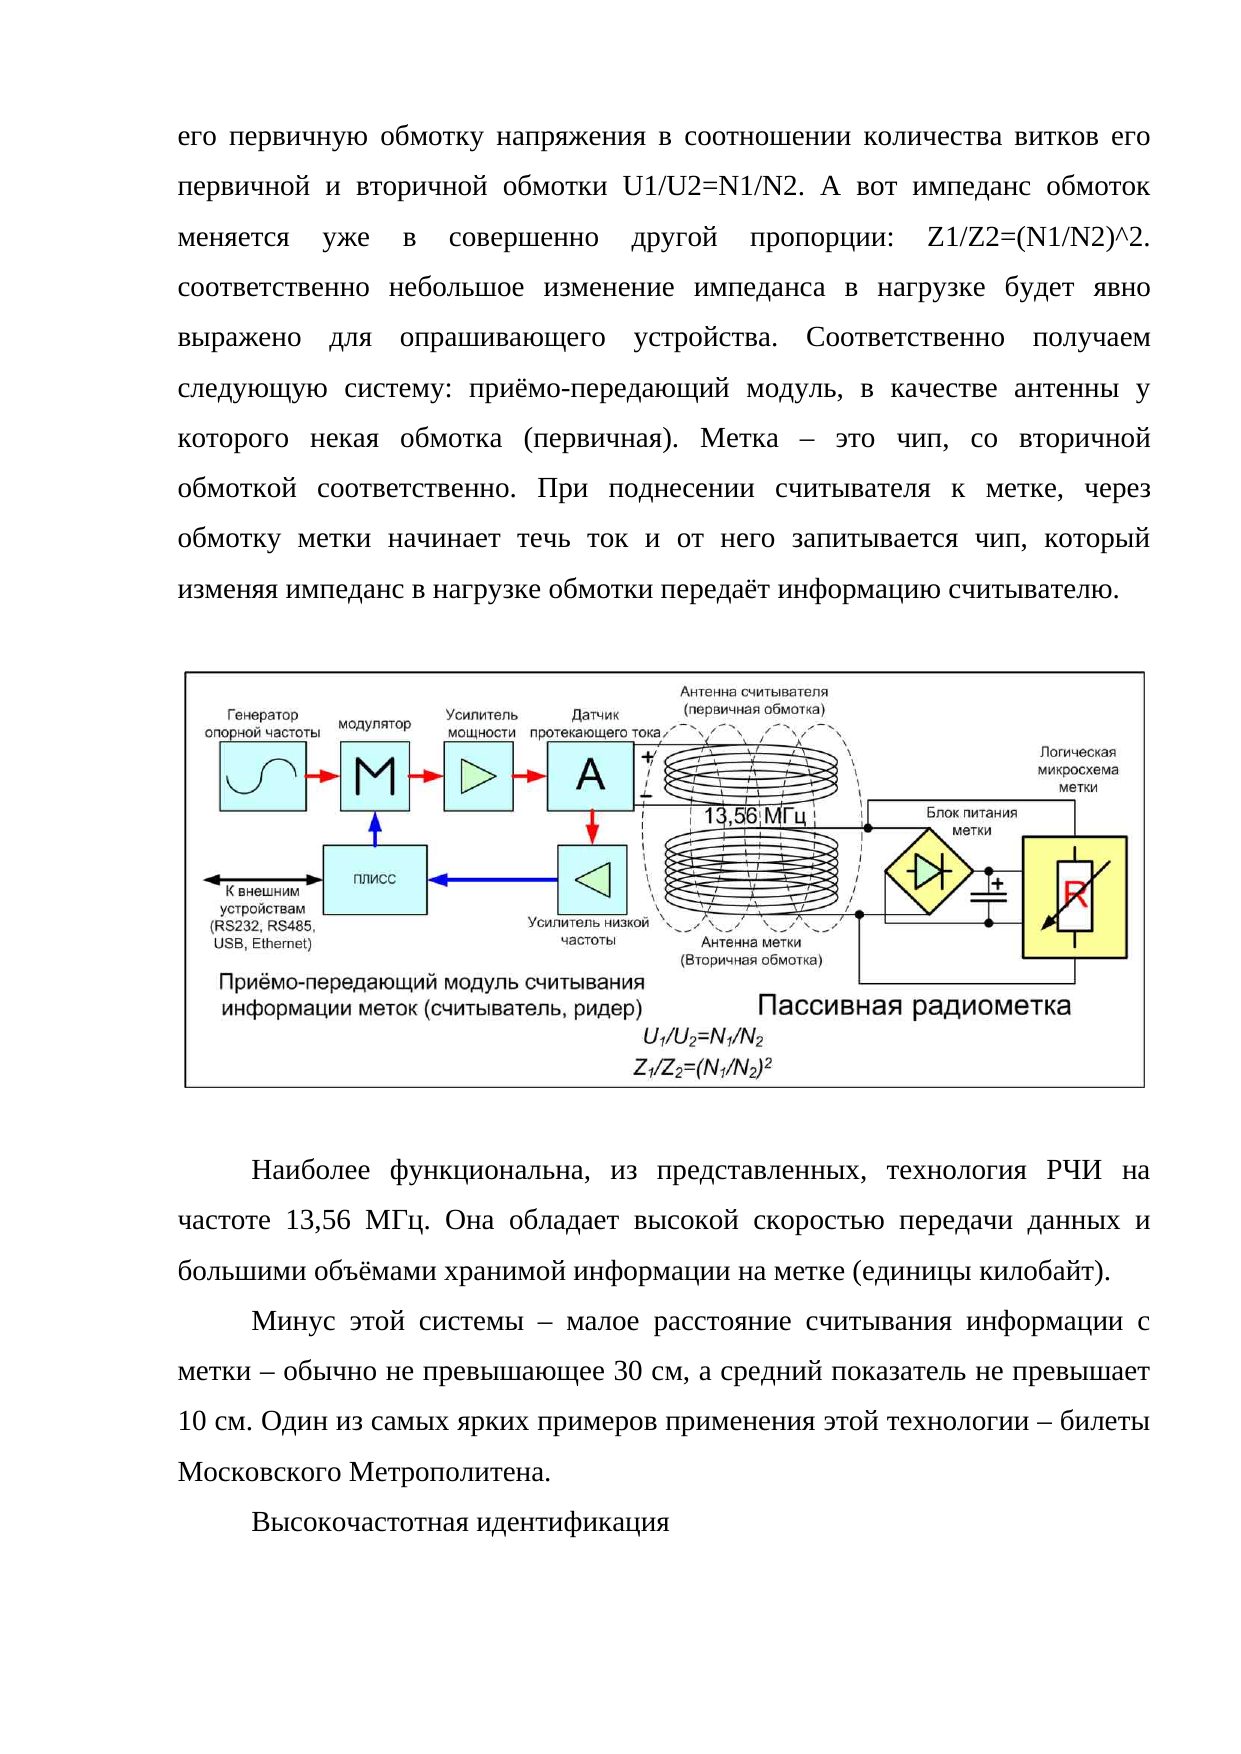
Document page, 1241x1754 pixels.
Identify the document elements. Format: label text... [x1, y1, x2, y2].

picture [184, 671, 1145, 1088]
text Минус этой системы – малое расстояние считывания информации с метки – обычно не превышающее 30 см, а средний показатель не превышает 10 см. Один из самых ярких примеров применения этой технологии – билеты Московского Метрополитена. [177, 1303, 1152, 1487]
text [177, 118, 1152, 604]
text Высокочастотная идентификация [177, 1504, 1152, 1538]
text Наиболее функциональна, из представленных, технология РЧИ на частоте 13,56 МГц. Она обладает высокой скоростью передачи данных и большими объёмами хранимой информации на метке (единицы килобайт). [177, 1152, 1152, 1286]
